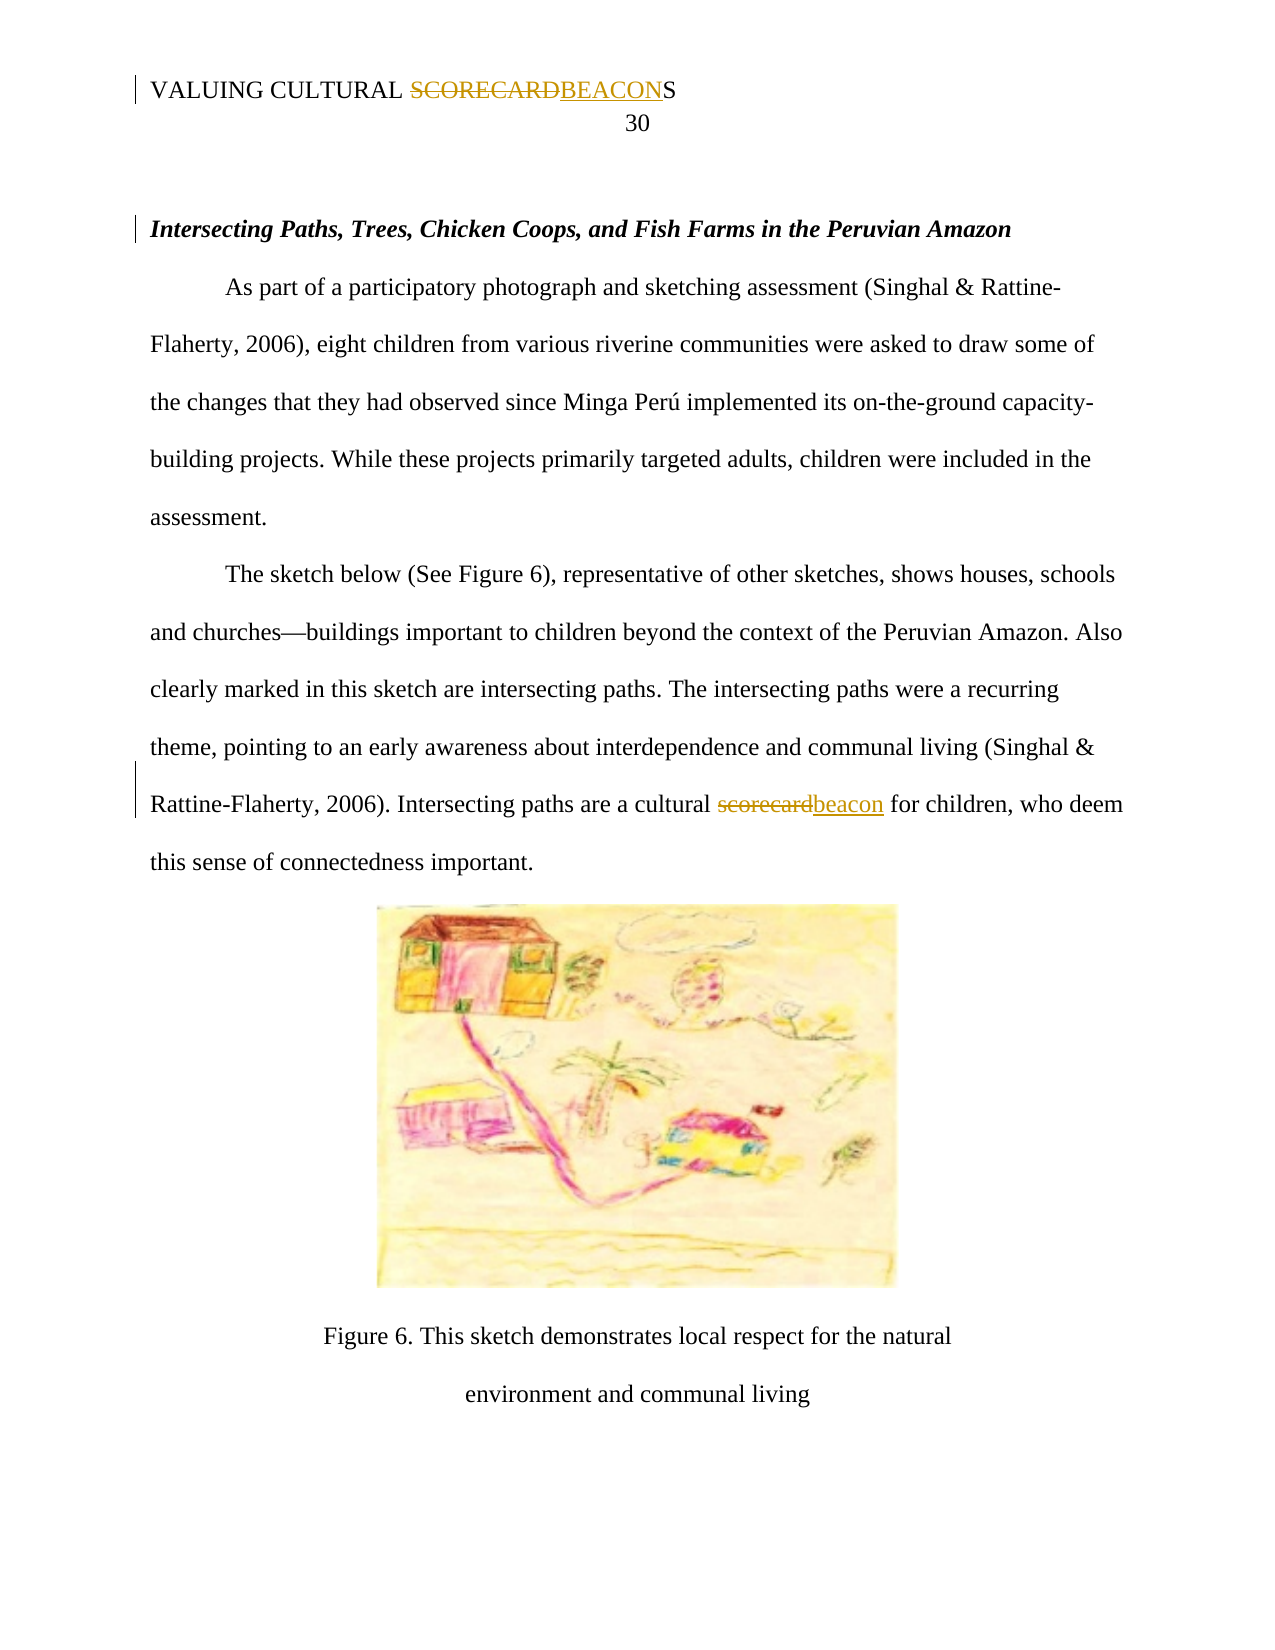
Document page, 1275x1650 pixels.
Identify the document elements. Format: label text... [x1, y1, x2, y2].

text Intersecting Paths, Trees, Chicken Coops, and Fish Farms in the Peruvian Amazon [150, 214, 1125, 243]
text Figure 6. This sketch demonstrates local respect for the natural [150, 1321, 1125, 1350]
text The sketch below (See Figure 6), representative of other sketches, shows houses, schools and churches—buildings important to children beyond the context of the Peruvian Amazon. Also clearly marked in this sketch are intersecting paths. The intersecting paths were a recurring theme, pointing to an early awareness about interdependence and communal living (Singhal & Rattine-Flaherty, 2006). Intersecting paths are a cultural for children, who deem this sense of connectedness important. [150, 559, 1125, 876]
text environment and communal living [150, 1379, 1125, 1408]
text As part of a participatory photograph and sketching assessment (Singhal & Rattine-Flaherty, 2006), eight children from various riverine communities were asked to draw some of the changes that they had observed since Minga Perú implemented its on-the-ground capacity-building projects. While these projects primarily targeted adults, children were included in the assessment. [150, 272, 1125, 531]
picture [376, 904, 899, 1288]
